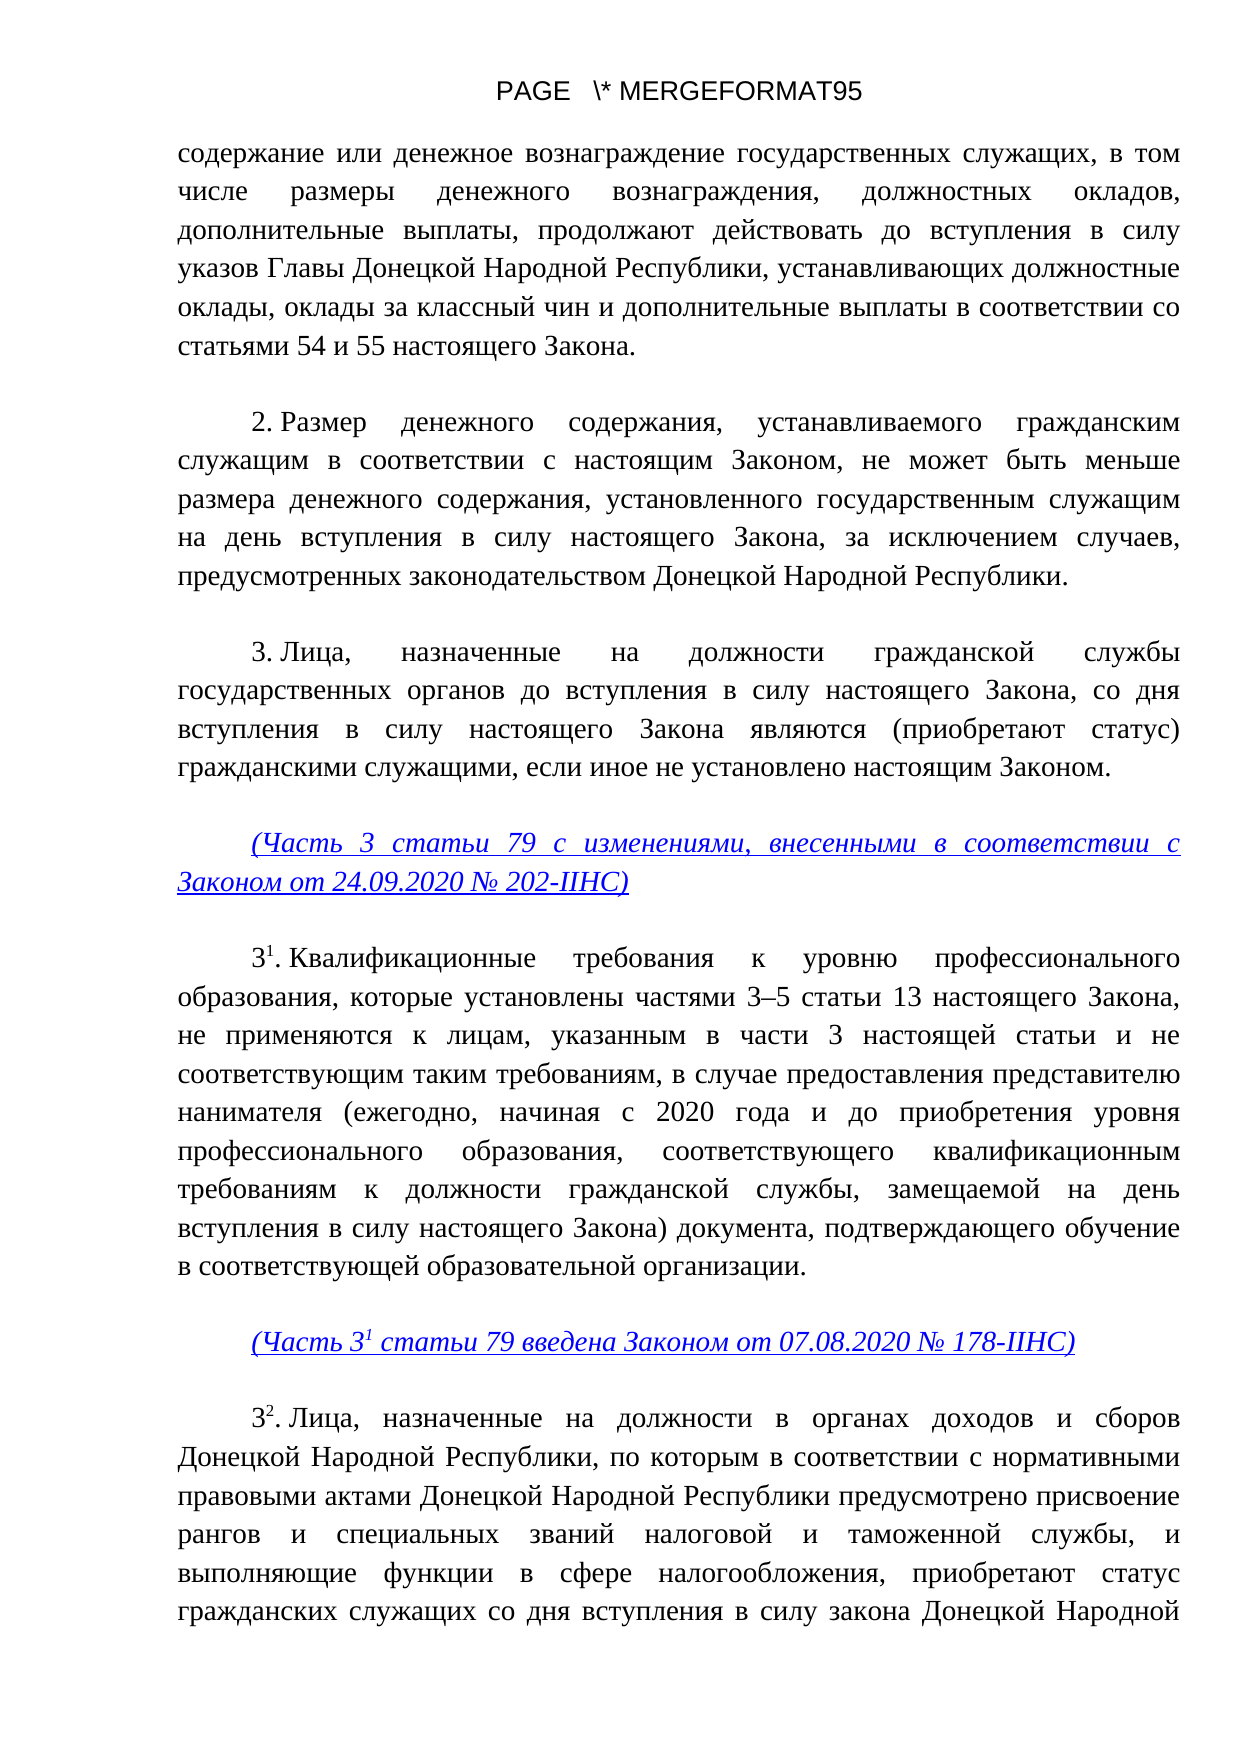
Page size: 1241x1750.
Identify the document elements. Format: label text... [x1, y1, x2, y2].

text 31. Квалификационные требования к уровню профессионального образования, которые установлены частями 3–5 статьи 13 настоящего Закона, не применяются к лицам, указанным в части 3 настоящей статьи и не соответствующим таким требованиям, в случае предоставления представителю нанимателя (ежегодно, начиная с 2020 года и до приобретения уровня профессионального образования, соответствующего квалификационным требованиям к должности гражданской службы, замещаемой на день вступления в силу настоящего Закона) документа, подтверждающего обучение в соответствующей образовательной организации. [177, 940, 1181, 1282]
text (Часть 3 статьи 79 с изменениями, внесенными в соответствии с Законом от 24.09.2020 № 202-IIНС) [177, 826, 1181, 898]
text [177, 1401, 1181, 1627]
text 2. Размер денежного содержания, устанавливаемого гражданским служащим в соответствии с настоящим Законом, не может быть меньше размера денежного содержания, установленного государственным служащим на день вступления в силу настоящего Закона, за исключением случаев, предусмотренных законодательством Донецкой Народной Республики. [177, 404, 1181, 591]
text (Часть 31 статьи 79 введена Законом от 07.08.2020 № 178-IIНС) [177, 1324, 1181, 1358]
text 3. Лица, назначенные на должности гражданской службы государственных органов до вступления в силу настоящего Закона, со дня вступления в силу настоящего Закона являются (приобретают статус) гражданскими служащими, если иное не установлено настоящим Законом. [177, 634, 1181, 783]
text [177, 135, 1181, 361]
